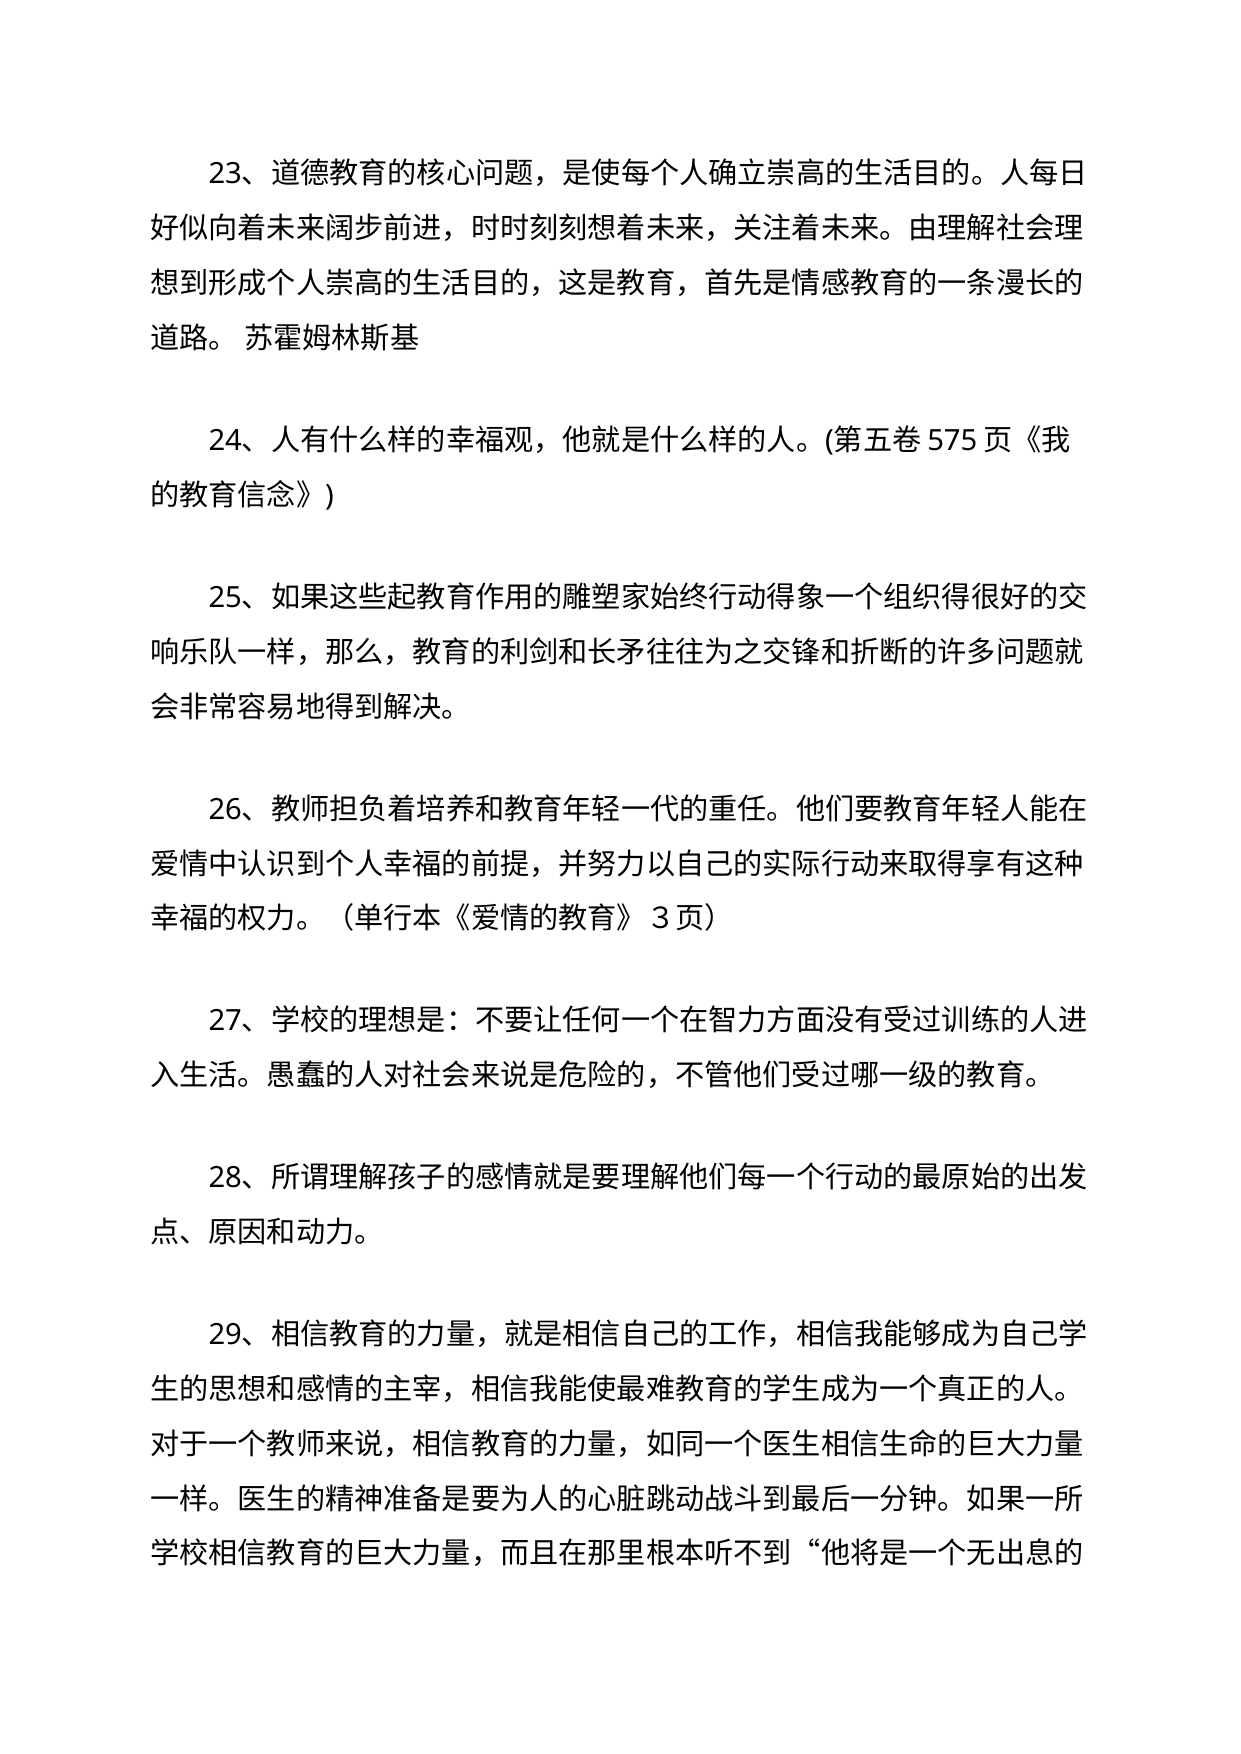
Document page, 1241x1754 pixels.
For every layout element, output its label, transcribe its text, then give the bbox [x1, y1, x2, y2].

text 23、道德教育的核心问题，是使每个人确立崇高的生活目的。人每日好似向着未来阔步前进，时时刻刻想着未来，关注着未来。由理解社会理想到形成个人崇高的生活目的，这是教育，首先是情感教育的一条漫长的道路。 苏霍姆林斯基 [150, 150, 1090, 357]
text 24、人有什么样的幸福观，他就是什么样的人。(第五卷575页《我的教育信念》) [150, 417, 1090, 514]
text 25、如果这些起教育作用的雕塑家始终行动得象一个组织得很好的交响乐队一样，那么，教育的利剑和长矛往往为之交锋和折断的许多问题就会非常容易地得到解决。 [150, 573, 1090, 726]
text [150, 1310, 1090, 1572]
text 27、学校的理想是：不要让任何一个在智力方面没有受过训练的人进入生活。愚蠢的人对社会来说是危险的，不管他们受过哪一级的教育。 [150, 997, 1090, 1094]
text 28、所谓理解孩子的感情就是要理解他们每一个行动的最原始的出发点、原因和动力。 [150, 1154, 1090, 1251]
text 26、教师担负着培养和教育年轻一代的重任。他们要教育年轻人能在爱情中认识到个人幸福的前提，并努力以自己的实际行动来取得享有这种幸福的权力。（单行本《爱情的教育》３页） [150, 785, 1090, 937]
